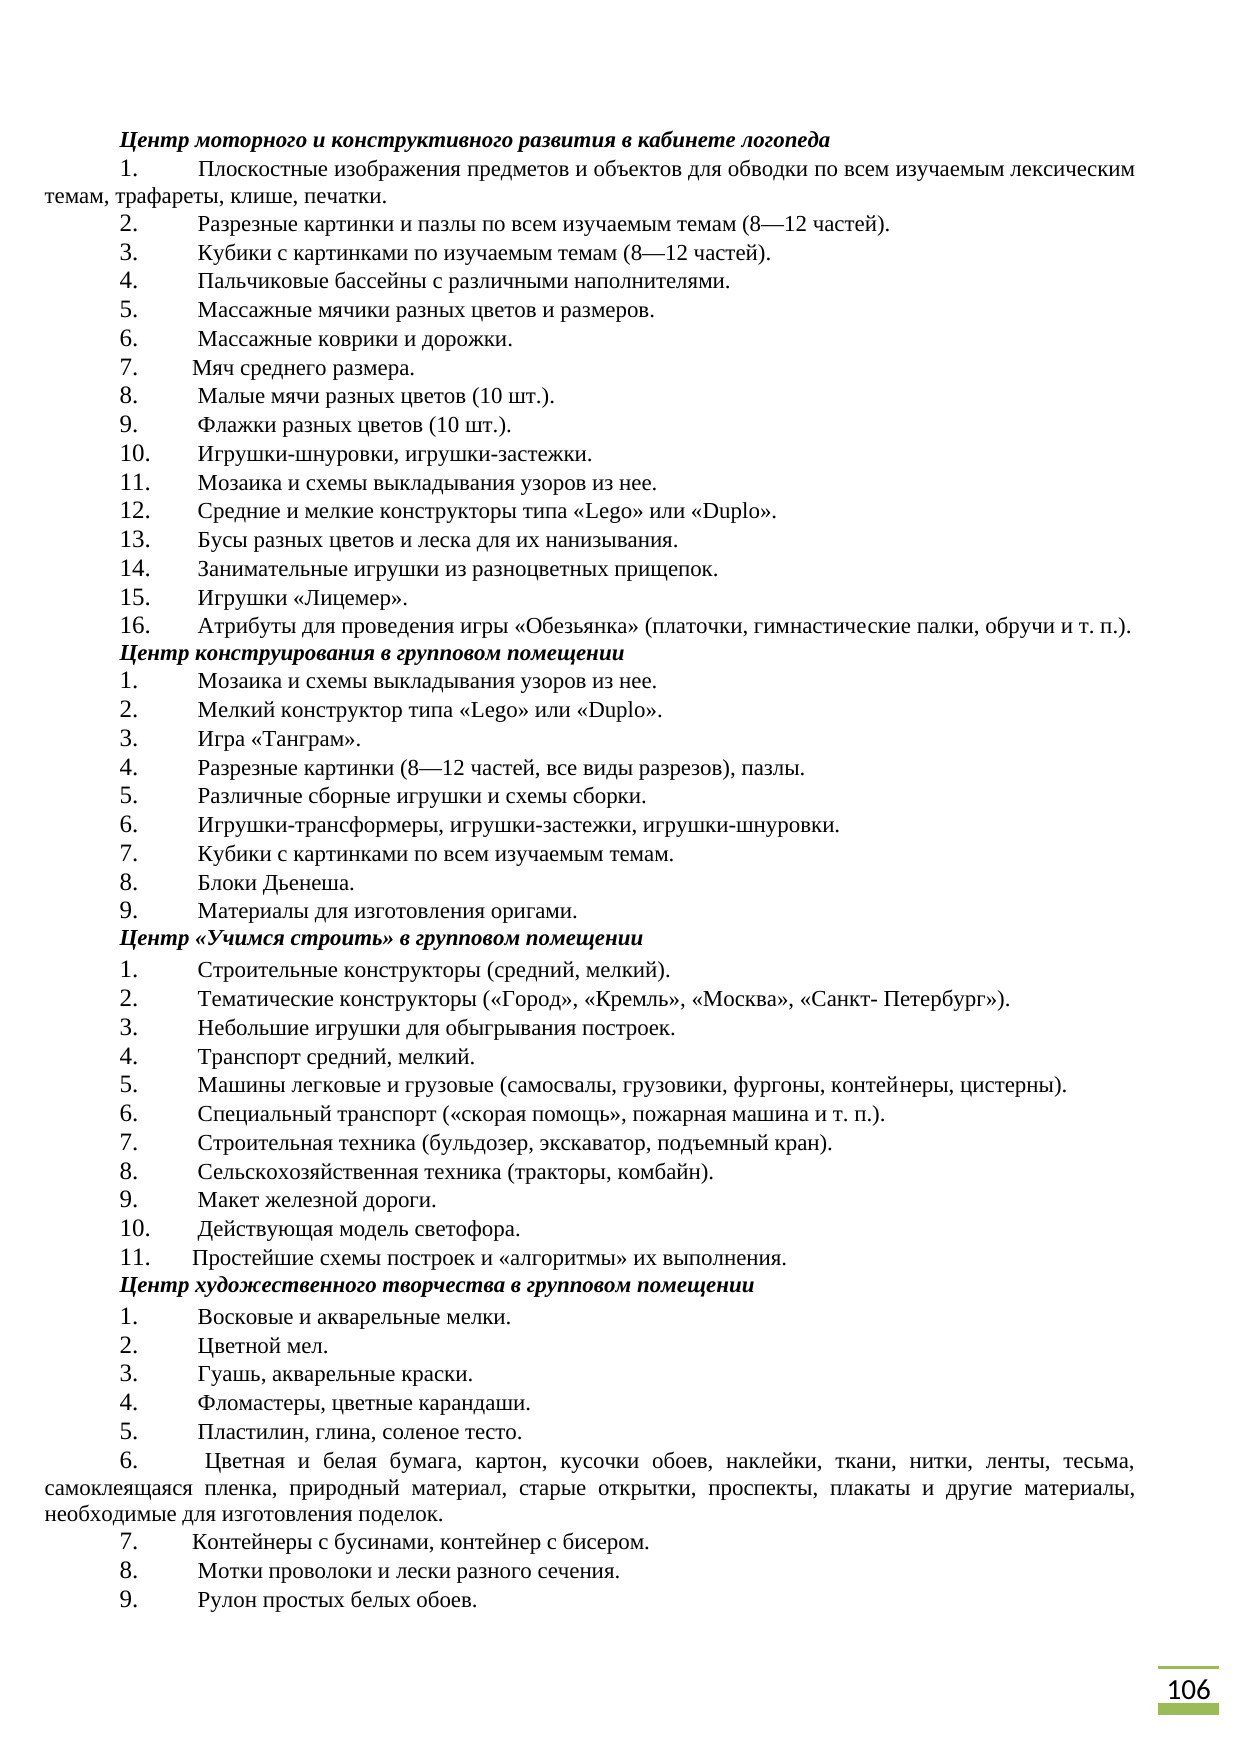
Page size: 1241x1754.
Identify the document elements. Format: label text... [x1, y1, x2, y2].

list Мелкий конструктор типа «Lego» или «Duplo». [44, 694, 1137, 723]
list Блоки Дьенеша. [44, 867, 1137, 896]
text Центр «Учимся строить» в групповом помещении [44, 924, 1137, 951]
list Средние и мелкие конструкторы типа «Lego» или «Duplo». [44, 496, 1137, 524]
list Небольшие игрушки для обыгрывания построек. [44, 1012, 1137, 1041]
list Пальчиковые бассейны с различными наполнителями. [44, 266, 1137, 294]
list Макет железной дороги. [44, 1184, 1137, 1213]
list Плоскостные изображения предметов и объектов для обводки по всем изучаемым лексическим темам, трафареты, клише, печатки. [44, 153, 1137, 208]
list Специальный транспорт («скорая помощь», пожарная машина и т. п.). [44, 1098, 1137, 1127]
list Кубики с картинками по изучаемым темам (8—12 частей). [44, 237, 1137, 266]
list Рулон простых белых обоев. [44, 1584, 1137, 1612]
list Игрушки-шнуровки, игрушки-застежки. [44, 438, 1137, 467]
list Игрушки-трансформеры, игрушки-застежки, игрушки-шнуровки. [44, 809, 1137, 838]
list Строительная техника (бульдозер, экскаватор, подъемный кран). [44, 1127, 1137, 1156]
list Мяч среднего размера. [44, 352, 1137, 381]
text Центр конструирования в групповом помещении [44, 639, 1137, 666]
list Атрибуты для проведения игры «Обезьянка» (платочки, гимнастические палки, обручи и т. п.). [44, 611, 1137, 639]
text Центр художественного творчества в групповом помещении [44, 1271, 1137, 1297]
list Материалы для изготовления оригами. [44, 896, 1137, 924]
text Центр моторного и конструктивного развития в кабинете логопеда [44, 127, 1137, 153]
list Мозаика и схемы выкладывания узоров из нее. [44, 467, 1137, 496]
list Цветной мел. [44, 1330, 1137, 1358]
list Мозаика и схемы выкладывания узоров из нее. [44, 666, 1137, 694]
list Действующая модель светофора. [44, 1213, 1137, 1242]
list Машины легковые и грузовые (самосвалы, грузовики, фургоны, контейнеры, цистерны). [44, 1069, 1137, 1098]
list Восковые и акварельные мелки. [44, 1301, 1137, 1330]
list Пластилин, глина, соленое тесто. [44, 1416, 1137, 1445]
list Флажки разных цветов (10 шт.). [44, 409, 1137, 438]
list Транспорт средний, мелкий. [44, 1041, 1137, 1069]
list Различные сборные игрушки и схемы сборки. [44, 781, 1137, 809]
list Мотки проволоки и лески разного сечения. [44, 1555, 1137, 1584]
list Гуашь, акварельные краски. [44, 1358, 1137, 1387]
list Строительные конструкторы (средний, мелкий). [44, 954, 1137, 983]
list Простейшие схемы построек и «алгоритмы» их выполнения. [44, 1242, 1137, 1271]
list Занимательные игрушки из разноцветных прищепок. [44, 553, 1137, 582]
list Кубики с картинками по всем изучаемым темам. [44, 838, 1137, 867]
list Тематические конструкторы («Город», «Кремль», «Москва», «Санкт- Петербург»). [44, 983, 1137, 1012]
list Фломастеры, цветные карандаши. [44, 1387, 1137, 1416]
list Массажные коврики и дорожки. [44, 323, 1137, 352]
list Цветная и белая бумага, картон, кусочки обоев, наклейки, ткани, нитки, ленты, тесьма, самоклеящаяся пленка, природный материал, старые открытки, проспекты, плакаты и другие материалы, необходимые для изготовления поделок. [44, 1445, 1137, 1526]
list Сельскохозяйственная техника (тракторы, комбайн). [44, 1156, 1137, 1184]
list Разрезные картинки (8—12 частей, все виды разрезов), пазлы. [44, 752, 1137, 781]
list Бусы разных цветов и леска для их нанизывания. [44, 524, 1137, 553]
list Игрушки «Лицемер». [44, 582, 1137, 611]
list Малые мячи разных цветов (10 шт.). [44, 381, 1137, 409]
list Игра «Танграм». [44, 723, 1137, 752]
list Разрезные картинки и пазлы по всем изучаемым темам (8—12 частей). [44, 208, 1137, 237]
list Массажные мячики разных цветов и размеров. [44, 294, 1137, 323]
list Контейнеры с бусинами, контейнер с бисером. [44, 1526, 1137, 1555]
